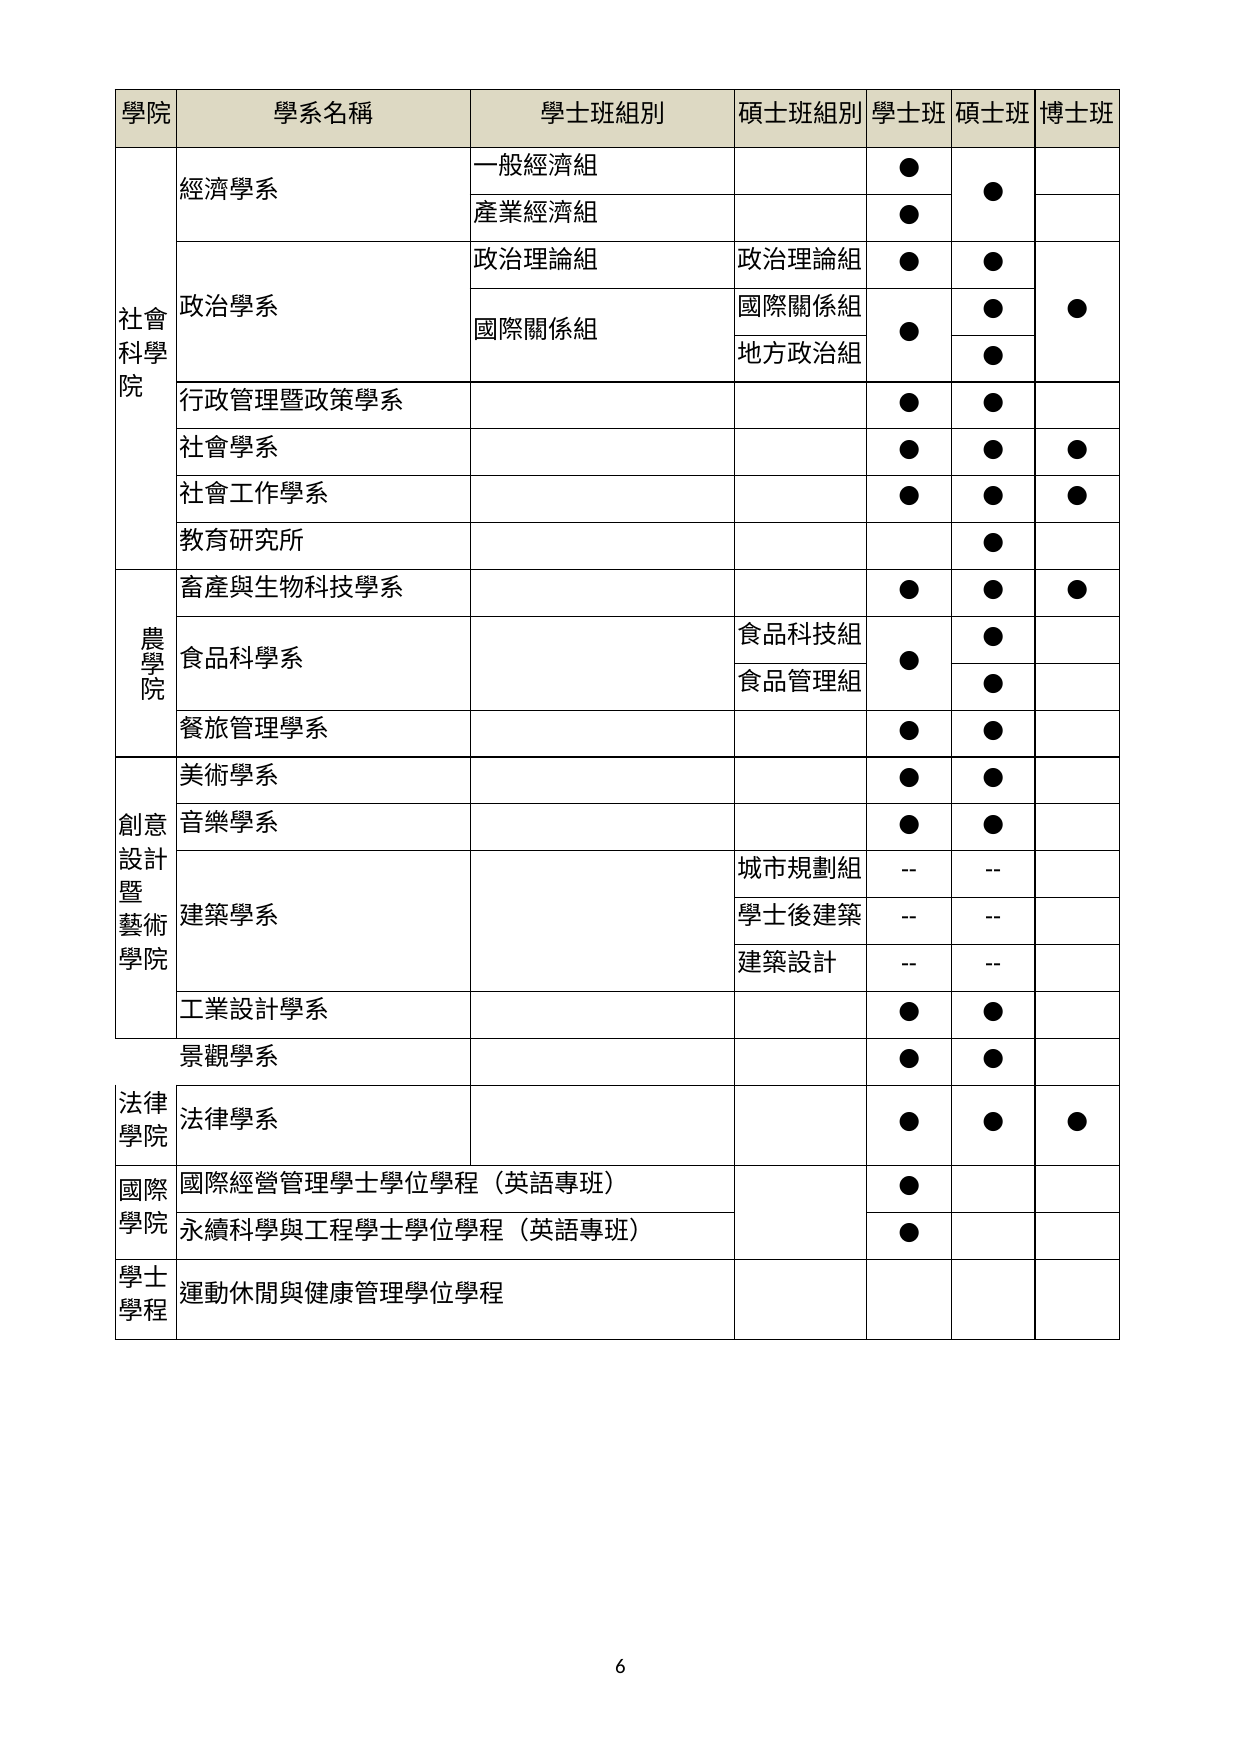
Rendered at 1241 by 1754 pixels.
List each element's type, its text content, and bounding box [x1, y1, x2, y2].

table_cell ● [867, 570, 951, 616]
table_cell [735, 1166, 866, 1258]
table_cell 國際關係組 [471, 289, 734, 381]
table_cell -- [867, 851, 951, 897]
table_cell 地方政治組 [735, 336, 866, 381]
table_cell [471, 1086, 734, 1165]
table_cell 經濟學系 [177, 148, 470, 241]
table_cell 學士學程 [116, 1260, 176, 1339]
table_cell ● [867, 242, 951, 288]
table_header 學士班組別 [471, 90, 734, 147]
table_cell ● [952, 289, 1034, 334]
table_cell 建築學系 [177, 851, 470, 991]
table_cell 法律學系 [177, 1086, 470, 1165]
table_cell ● [952, 1039, 1034, 1084]
table_cell 食品管理組 [735, 664, 866, 709]
table_cell 國際經營管理學士學位學程（英語專班） [177, 1166, 734, 1212]
table_cell [735, 992, 866, 1038]
table_cell 城市規劃組 [735, 851, 866, 897]
table_cell 美術學系 [177, 758, 470, 803]
table_cell [1036, 617, 1119, 663]
table_cell 畜產與生物科技學系 [177, 570, 470, 616]
table_cell [1036, 1166, 1119, 1212]
table_cell [1036, 992, 1119, 1038]
table_header 學士班 [867, 90, 951, 147]
table_cell 行政管理暨政策學系 [177, 383, 470, 428]
table_cell ● [867, 804, 951, 850]
table_cell -- [952, 851, 1034, 897]
table_cell 國際關係組 [735, 289, 866, 334]
table_cell [735, 804, 866, 850]
table_cell [1036, 758, 1119, 803]
table_cell [1036, 523, 1119, 569]
table_cell ● [952, 992, 1034, 1038]
table_cell ● [952, 429, 1034, 475]
table_cell [735, 1039, 866, 1084]
table_cell [735, 523, 866, 569]
table_cell 創意設計暨 藝術學院 [116, 758, 176, 1038]
table_cell 景觀學系 [177, 1039, 470, 1084]
table_cell [1036, 945, 1119, 991]
table_cell [952, 1166, 1034, 1212]
table_cell [1036, 148, 1119, 194]
table_cell ● [867, 992, 951, 1038]
table_cell [1036, 1039, 1119, 1084]
table_cell ● [867, 1039, 951, 1084]
table_cell ● [867, 383, 951, 428]
table_cell ● [952, 617, 1034, 663]
table_cell ● [952, 804, 1034, 850]
table_cell [471, 992, 734, 1038]
table_cell ● [952, 383, 1034, 428]
table_cell ● [1036, 570, 1119, 616]
table_cell [471, 383, 734, 428]
table_cell 社會科學院 [116, 148, 176, 569]
table_cell [952, 1260, 1034, 1339]
table_cell 政治理論組 [471, 242, 734, 288]
table_cell 音樂學系 [177, 804, 470, 850]
table_cell [471, 617, 734, 709]
table_header 學系名稱 [177, 90, 470, 147]
table_cell ● [1036, 242, 1119, 381]
table_cell [1036, 1260, 1119, 1339]
table_cell [471, 476, 734, 522]
table_cell 社會工作學系 [177, 476, 470, 522]
table_cell ● [867, 289, 951, 381]
table_cell -- [952, 898, 1034, 944]
table_cell [1036, 898, 1119, 944]
table_cell [867, 523, 951, 569]
table_cell ● [867, 476, 951, 522]
table_cell [735, 476, 866, 522]
table_cell 國際學院 [116, 1166, 176, 1258]
table_cell 學士後建築 [735, 898, 866, 944]
table_cell [735, 383, 866, 428]
table_cell -- [867, 898, 951, 944]
table_cell [471, 429, 734, 475]
table_cell [1036, 711, 1119, 756]
table_cell [1036, 664, 1119, 709]
table_header 碩士班 [952, 90, 1034, 147]
table_cell 一般經濟組 [471, 148, 734, 194]
table_cell 建築設計 [735, 945, 866, 991]
table_cell [735, 570, 866, 616]
table_cell ● [867, 148, 951, 194]
table_cell 教育研究所 [177, 523, 470, 569]
table_cell 農學院 [116, 570, 176, 756]
table_cell [471, 851, 734, 991]
table_cell ● [952, 476, 1034, 522]
table_cell [1036, 851, 1119, 897]
table_cell ● [1036, 476, 1119, 522]
table_cell [471, 804, 734, 850]
table_cell ● [867, 1166, 951, 1212]
table_cell [471, 570, 734, 616]
table_cell 運動休閒與健康管理學位學程 [177, 1260, 734, 1339]
table_cell [867, 1260, 951, 1339]
table_cell ● [867, 1086, 951, 1165]
table_header 學院 [116, 90, 176, 147]
table_cell ● [952, 1086, 1034, 1165]
table_cell [1036, 383, 1119, 428]
table_cell [735, 429, 866, 475]
table_cell ● [1036, 429, 1119, 475]
table_cell 工業設計學系 [177, 992, 470, 1038]
table_cell ● [952, 336, 1034, 381]
table_cell [735, 758, 866, 803]
table_header 碩士班組別 [735, 90, 866, 147]
table_cell ● [952, 148, 1034, 241]
table_cell ● [867, 195, 951, 241]
table_cell [735, 195, 866, 241]
table_cell [735, 1260, 866, 1339]
table_cell [735, 711, 866, 756]
table_header 博士班 [1036, 90, 1119, 147]
table_cell 政治學系 [177, 242, 470, 381]
table_cell 法律學院 [116, 1085, 176, 1165]
table_cell ● [1036, 1086, 1119, 1165]
table_cell ● [952, 664, 1034, 709]
table_cell [471, 1039, 734, 1084]
table_cell 政治理論組 [735, 242, 866, 288]
table_cell [471, 711, 734, 756]
table_cell 社會學系 [177, 429, 470, 475]
table_cell [1036, 804, 1119, 850]
table_cell ● [952, 711, 1034, 756]
table_cell ● [952, 570, 1034, 616]
table_cell ● [867, 617, 951, 709]
table_cell ● [867, 711, 951, 756]
table_cell ● [952, 758, 1034, 803]
table_cell 產業經濟組 [471, 195, 734, 241]
table_cell [735, 148, 866, 194]
table_cell [1036, 1213, 1119, 1258]
table_cell ● [952, 523, 1034, 569]
table_cell [1036, 195, 1119, 241]
table_cell [952, 1213, 1034, 1258]
table_cell [471, 758, 734, 803]
table_cell ● [952, 242, 1034, 288]
table_cell 餐旅管理學系 [177, 711, 470, 756]
table_cell ● [867, 1213, 951, 1258]
table_cell 食品科技組 [735, 617, 866, 663]
table_cell 永續科學與工程學士學位學程（英語專班） [177, 1213, 734, 1258]
table_cell ● [867, 429, 951, 475]
table_cell -- [952, 945, 1034, 991]
table_cell 食品科學系 [177, 617, 470, 709]
table_cell -- [867, 945, 951, 991]
table_cell ● [867, 758, 951, 803]
table_cell [735, 1086, 866, 1165]
table_cell [471, 523, 734, 569]
